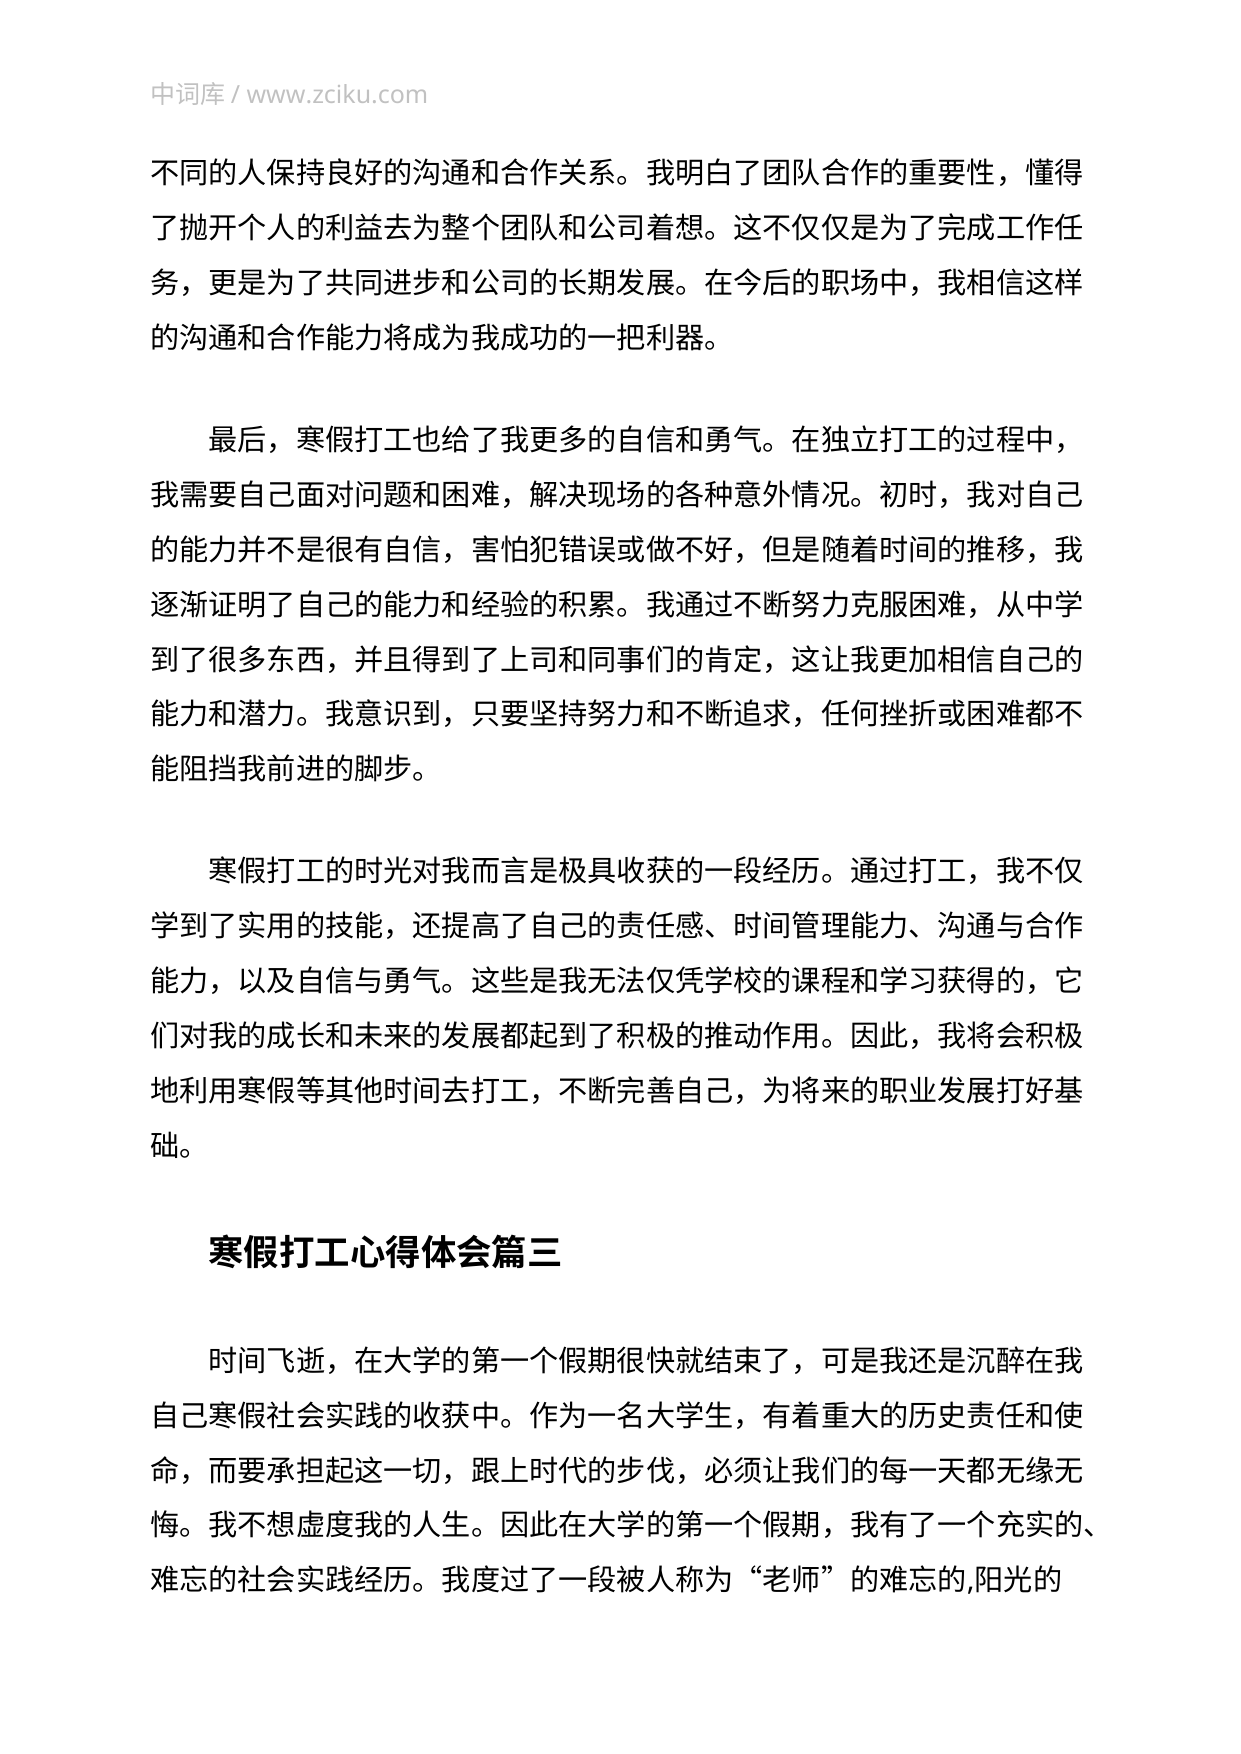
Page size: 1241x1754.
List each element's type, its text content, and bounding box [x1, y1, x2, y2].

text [150, 150, 1090, 357]
text 寒假打工的时光对我而言是极具收获的一段经历。通过打工，我不仅学到了实用的技能，还提高了自己的责任感、时间管理能力、沟通与合作能力，以及自信与勇气。这些是我无法仅凭学校的课程和学习获得的，它们对我的成长和未来的发展都起到了积极的推动作用。因此，我将会积极地利用寒假等其他时间去打工，不断完善自己，为将来的职业发展打好基础。 [150, 848, 1090, 1164]
text 寒假打工心得体会篇三 [150, 1224, 1090, 1275]
text 最后，寒假打工也给了我更多的自信和勇气。在独立打工的过程中，我需要自己面对问题和困难，解决现场的各种意外情况。初时，我对自己的能力并不是很有自信，害怕犯错误或做不好，但是随着时间的推移，我逐渐证明了自己的能力和经验的积累。我通过不断努力克服困难，从中学到了很多东西，并且得到了上司和同事们的肯定，这让我更加相信自己的能力和潜力。我意识到，只要坚持努力和不断追求，任何挫折或困难都不能阻挡我前进的脚步。 [150, 416, 1090, 788]
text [150, 1337, 1090, 1599]
